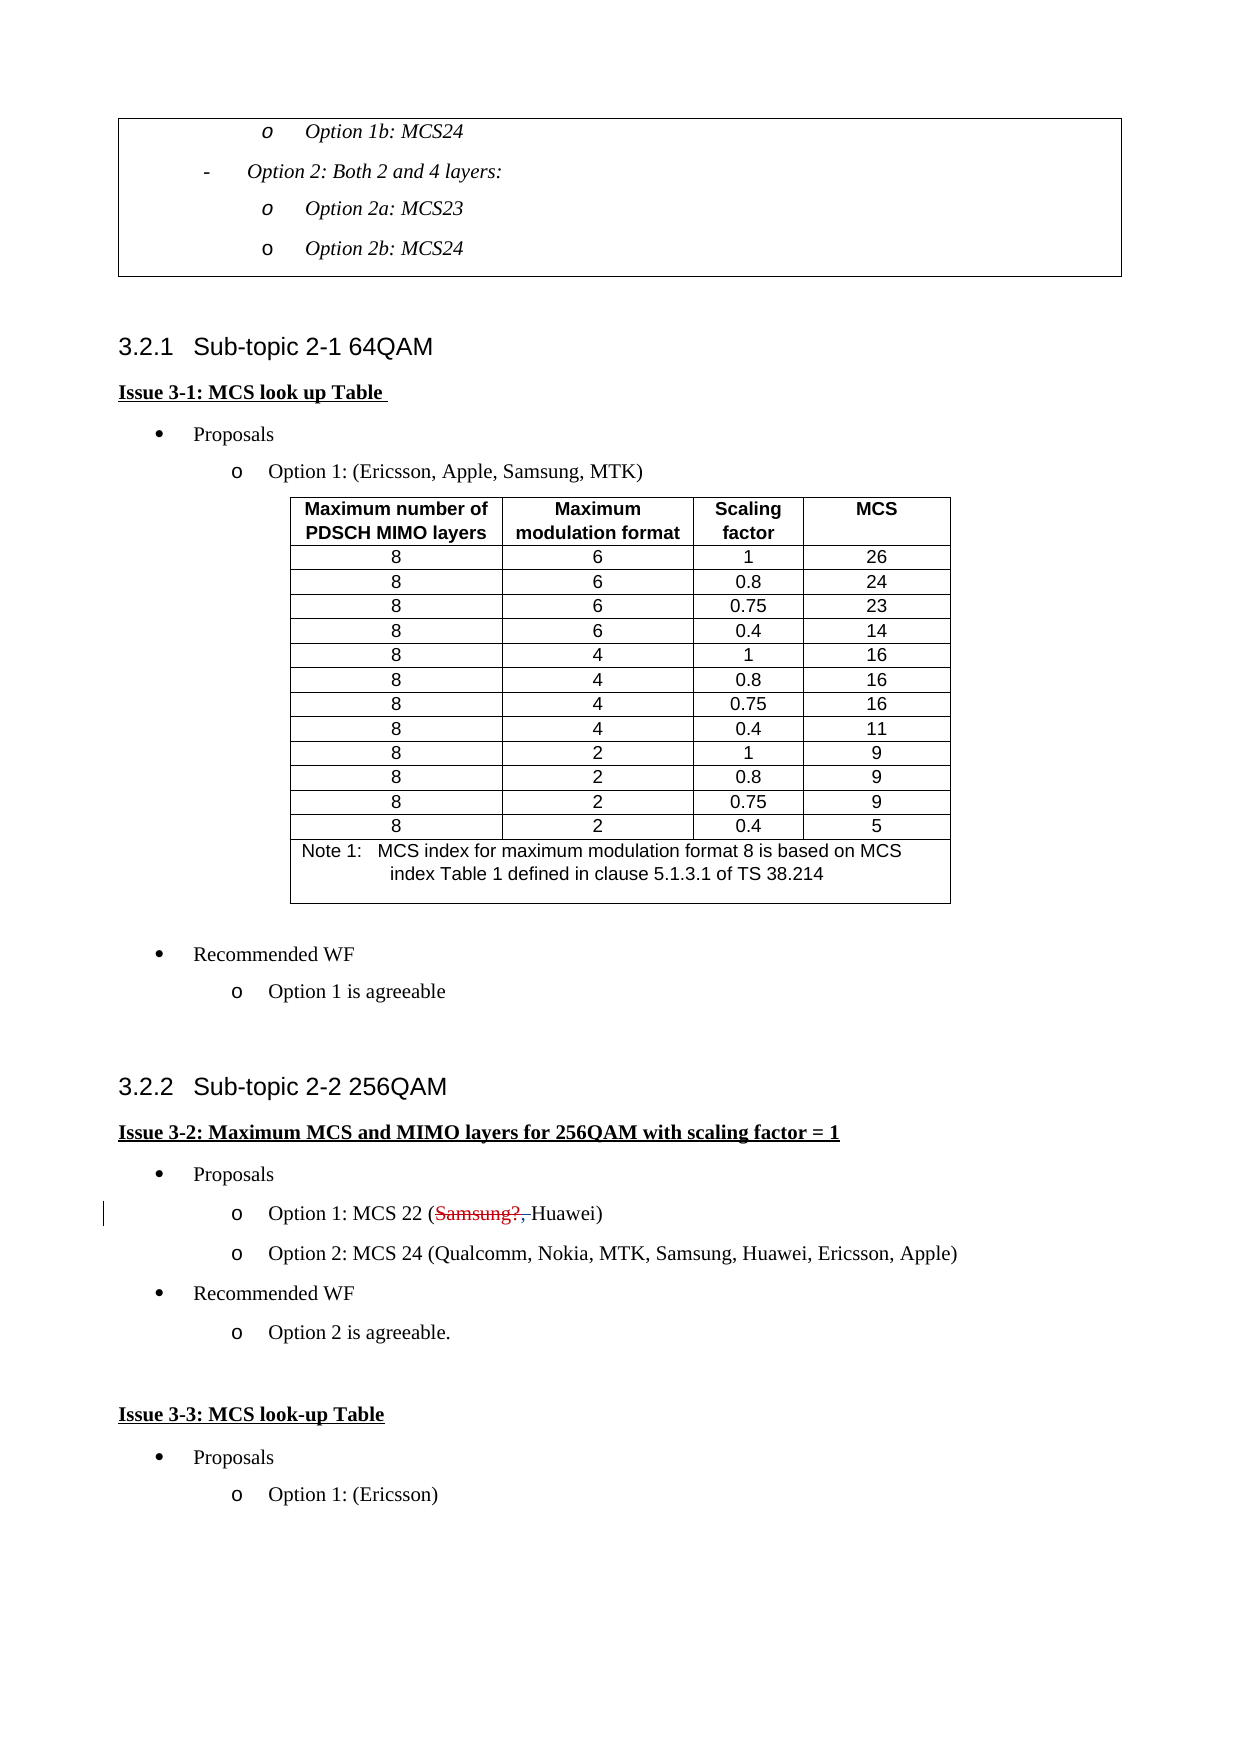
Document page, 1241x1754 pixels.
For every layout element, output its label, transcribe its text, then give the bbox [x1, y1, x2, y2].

table_header Scaling factor [694, 498, 803, 545]
table_cell 4 [503, 717, 693, 741]
table_cell 1 [694, 644, 803, 667]
table_cell 8 [291, 668, 502, 692]
text Issue 3-3: MCS look-up Table [118, 1402, 1122, 1426]
subtitle Sub-topic 2-2 256QAM [118, 1072, 1122, 1101]
table_cell 16 [804, 693, 950, 716]
table_cell 24 [804, 570, 950, 594]
subtitle Sub-topic 2-1 64QAM [118, 332, 1122, 361]
list Recommended WF [156, 1281, 1122, 1305]
text Issue 3-2: Maximum MCS and MIMO layers for 256QAM with scaling factor = 1 [118, 1120, 1122, 1144]
table_cell 1 [694, 742, 803, 765]
table_cell 2 [503, 766, 693, 790]
table_cell Note 1: MCS index for maximum modulation format 8 is based on MCS index Table 1 defined in clause 5.1.3.1 of TS 38.214 [291, 840, 950, 903]
list Option 2: MCS 24 (Qualcomm, Nokia, MTK, Samsung, Huawei, Ericsson, Apple) [231, 1241, 1122, 1267]
list Option 1: (Ericsson, Apple, Samsung, MTK) [231, 459, 1122, 485]
table_cell 0.75 [694, 791, 803, 814]
table_cell 8 [291, 619, 502, 643]
table_cell 9 [804, 742, 950, 765]
table_cell 6 [503, 546, 693, 569]
list Option 2 is agreeable. [231, 1319, 1122, 1345]
table_cell 8 [291, 766, 502, 790]
table_cell 26 [804, 546, 950, 569]
text Issue 3-1: MCS look up Table [118, 380, 1122, 404]
list Option 1 is agreeable [231, 979, 1122, 1004]
table_cell 23 [804, 595, 950, 618]
table_cell 0.75 [694, 693, 803, 716]
list Proposals [156, 1445, 1122, 1469]
table_cell 0.4 [694, 717, 803, 741]
table_cell 5 [804, 815, 950, 839]
table_cell 8 [291, 570, 502, 594]
table_cell 0.8 [694, 570, 803, 594]
table_cell 9 [804, 791, 950, 814]
list Proposals [156, 1162, 1122, 1186]
table_cell 6 [503, 595, 693, 618]
list Option 1: MCS 22 (Huawei) [231, 1201, 1122, 1226]
table_cell 9 [804, 766, 950, 790]
table_header Maximum modulation format [503, 498, 693, 545]
table_cell 8 [291, 791, 502, 814]
table_cell 2 [503, 742, 693, 765]
table_cell 8 [291, 546, 502, 569]
table_cell 2 [503, 791, 693, 814]
table_cell 8 [291, 815, 502, 839]
table_cell 6 [503, 619, 693, 643]
table_cell 8 [291, 717, 502, 741]
table_cell 0.75 [694, 595, 803, 618]
table_cell 2 [503, 815, 693, 839]
table_cell 4 [503, 693, 693, 716]
table_cell 14 [804, 619, 950, 643]
table_header MCS [804, 498, 950, 545]
table_cell 8 [291, 693, 502, 716]
table_cell 4 [503, 644, 693, 667]
list Proposals [156, 422, 1122, 446]
table_cell 0.8 [694, 766, 803, 790]
table_cell 11 [804, 717, 950, 741]
table_cell 1 [694, 546, 803, 569]
table_header Maximum number of PDSCH MIMO layers [291, 498, 502, 545]
table_cell 8 [291, 644, 502, 667]
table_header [119, 119, 1121, 276]
table_cell 16 [804, 668, 950, 692]
list Recommended WF [156, 942, 1122, 966]
table_cell 8 [291, 742, 502, 765]
table_cell 8 [291, 595, 502, 618]
table_cell 6 [503, 570, 693, 594]
table_cell 0.4 [694, 619, 803, 643]
table_cell 4 [503, 668, 693, 692]
list Option 1: (Ericsson) [231, 1482, 1122, 1507]
table_cell 0.8 [694, 668, 803, 692]
table_cell 0.4 [694, 815, 803, 839]
table_cell 16 [804, 644, 950, 667]
